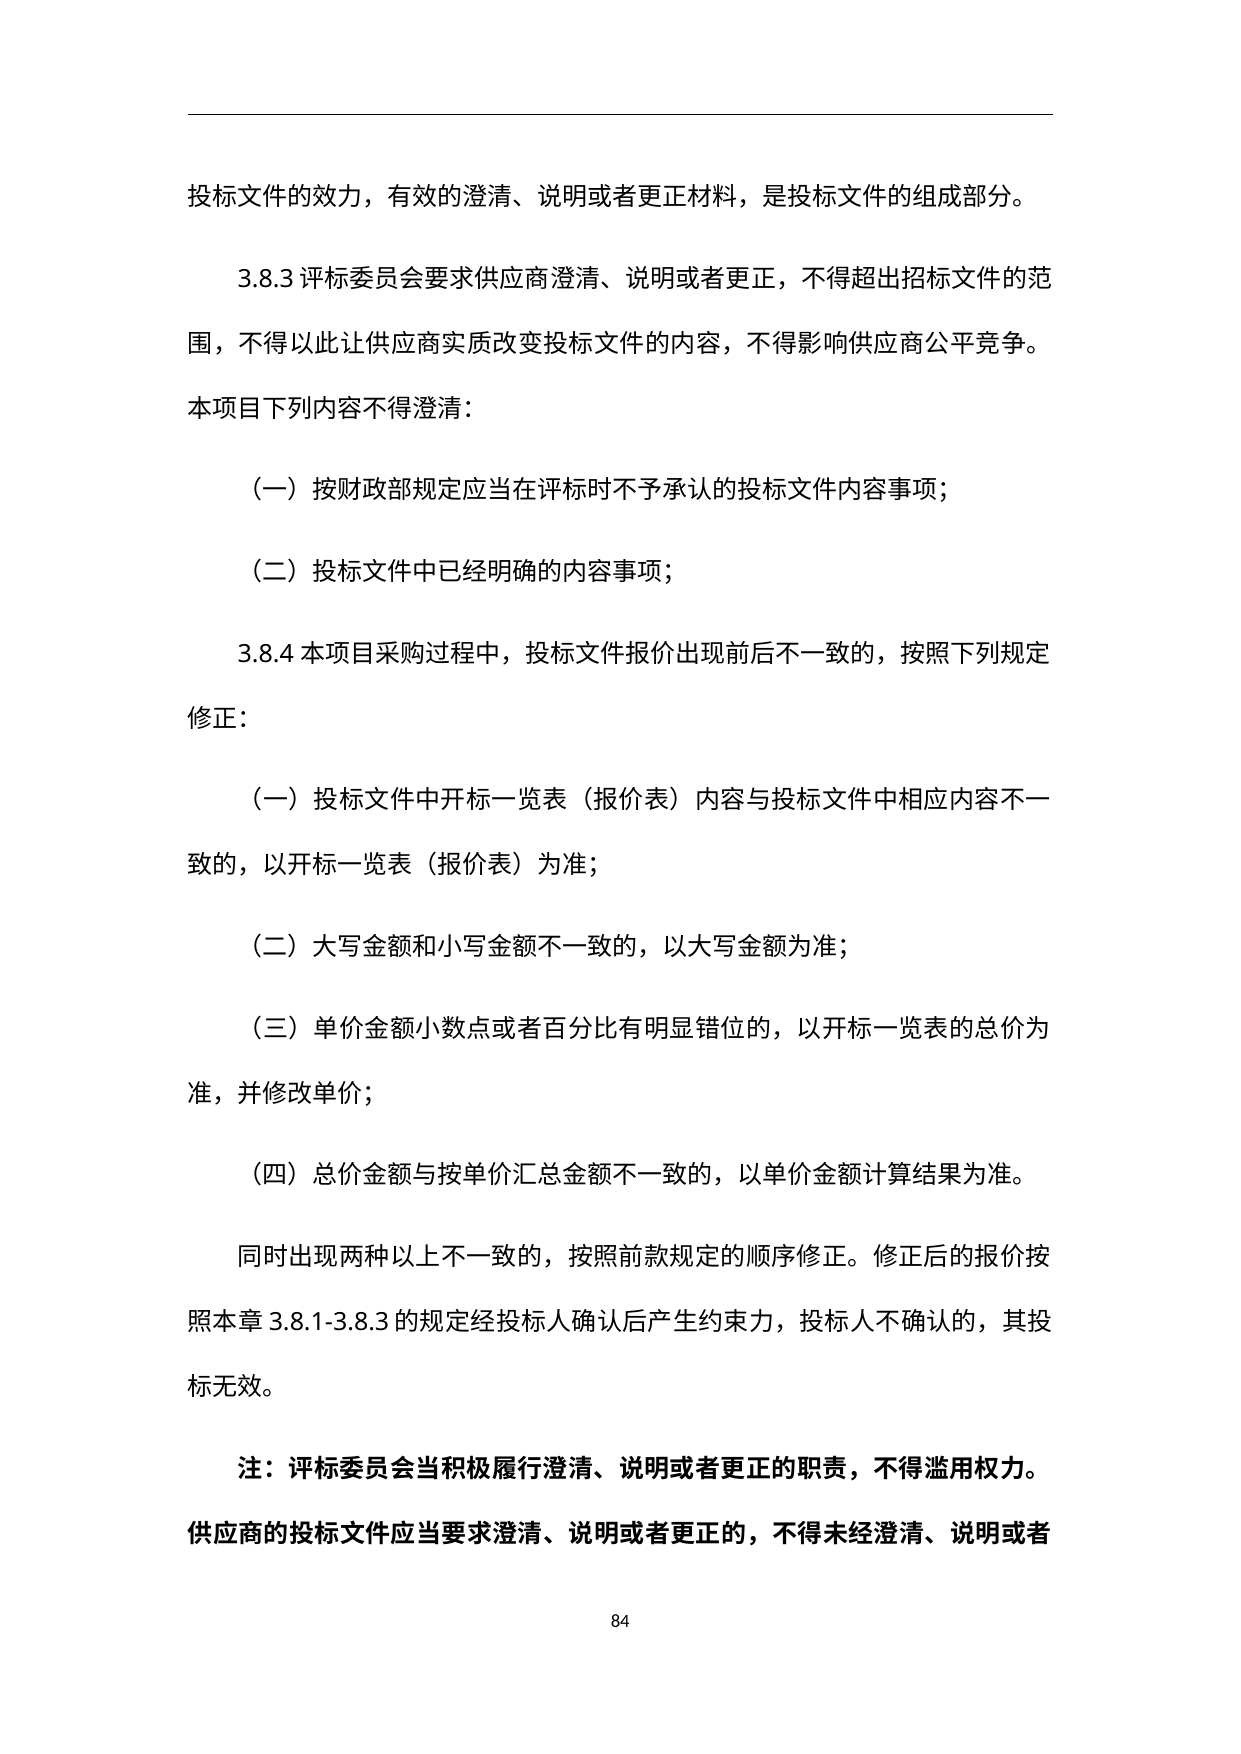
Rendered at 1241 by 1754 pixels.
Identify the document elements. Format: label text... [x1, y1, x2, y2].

text 同时出现两种以上不一致的，按照前款规定的顺序修正。修正后的报价按照本章3.8.1-3.8.3的规定经投标人确认后产生约束力，投标人不确认的，其投标无效。 [187, 1222, 1053, 1417]
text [187, 162, 1053, 227]
text 3.8.3评标委员会要求供应商澄清、说明或者更正，不得超出招标文件的范围，不得以此让供应商实质改变投标文件的内容，不得影响供应商公平竞争。本项目下列内容不得澄清： [187, 244, 1053, 439]
text （二）大写金额和小写金额不一致的，以大写金额为准； [187, 912, 1053, 977]
text （二）投标文件中已经明确的内容事项； [187, 537, 1053, 602]
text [187, 1434, 1053, 1564]
text （三）单价金额小数点或者百分比有明显错位的，以开标一览表的总价为准，并修改单价； [187, 994, 1053, 1124]
text （四）总价金额与按单价汇总金额不一致的，以单价金额计算结果为准。 [187, 1140, 1053, 1205]
text （一）投标文件中开标一览表（报价表）内容与投标文件中相应内容不一致的，以开标一览表（报价表）为准； [187, 765, 1053, 895]
text 3.8.4 本项目采购过程中，投标文件报价出现前后不一致的，按照下列规定修正： [187, 619, 1053, 749]
text （一）按财政部规定应当在评标时不予承认的投标文件内容事项； [187, 455, 1053, 520]
